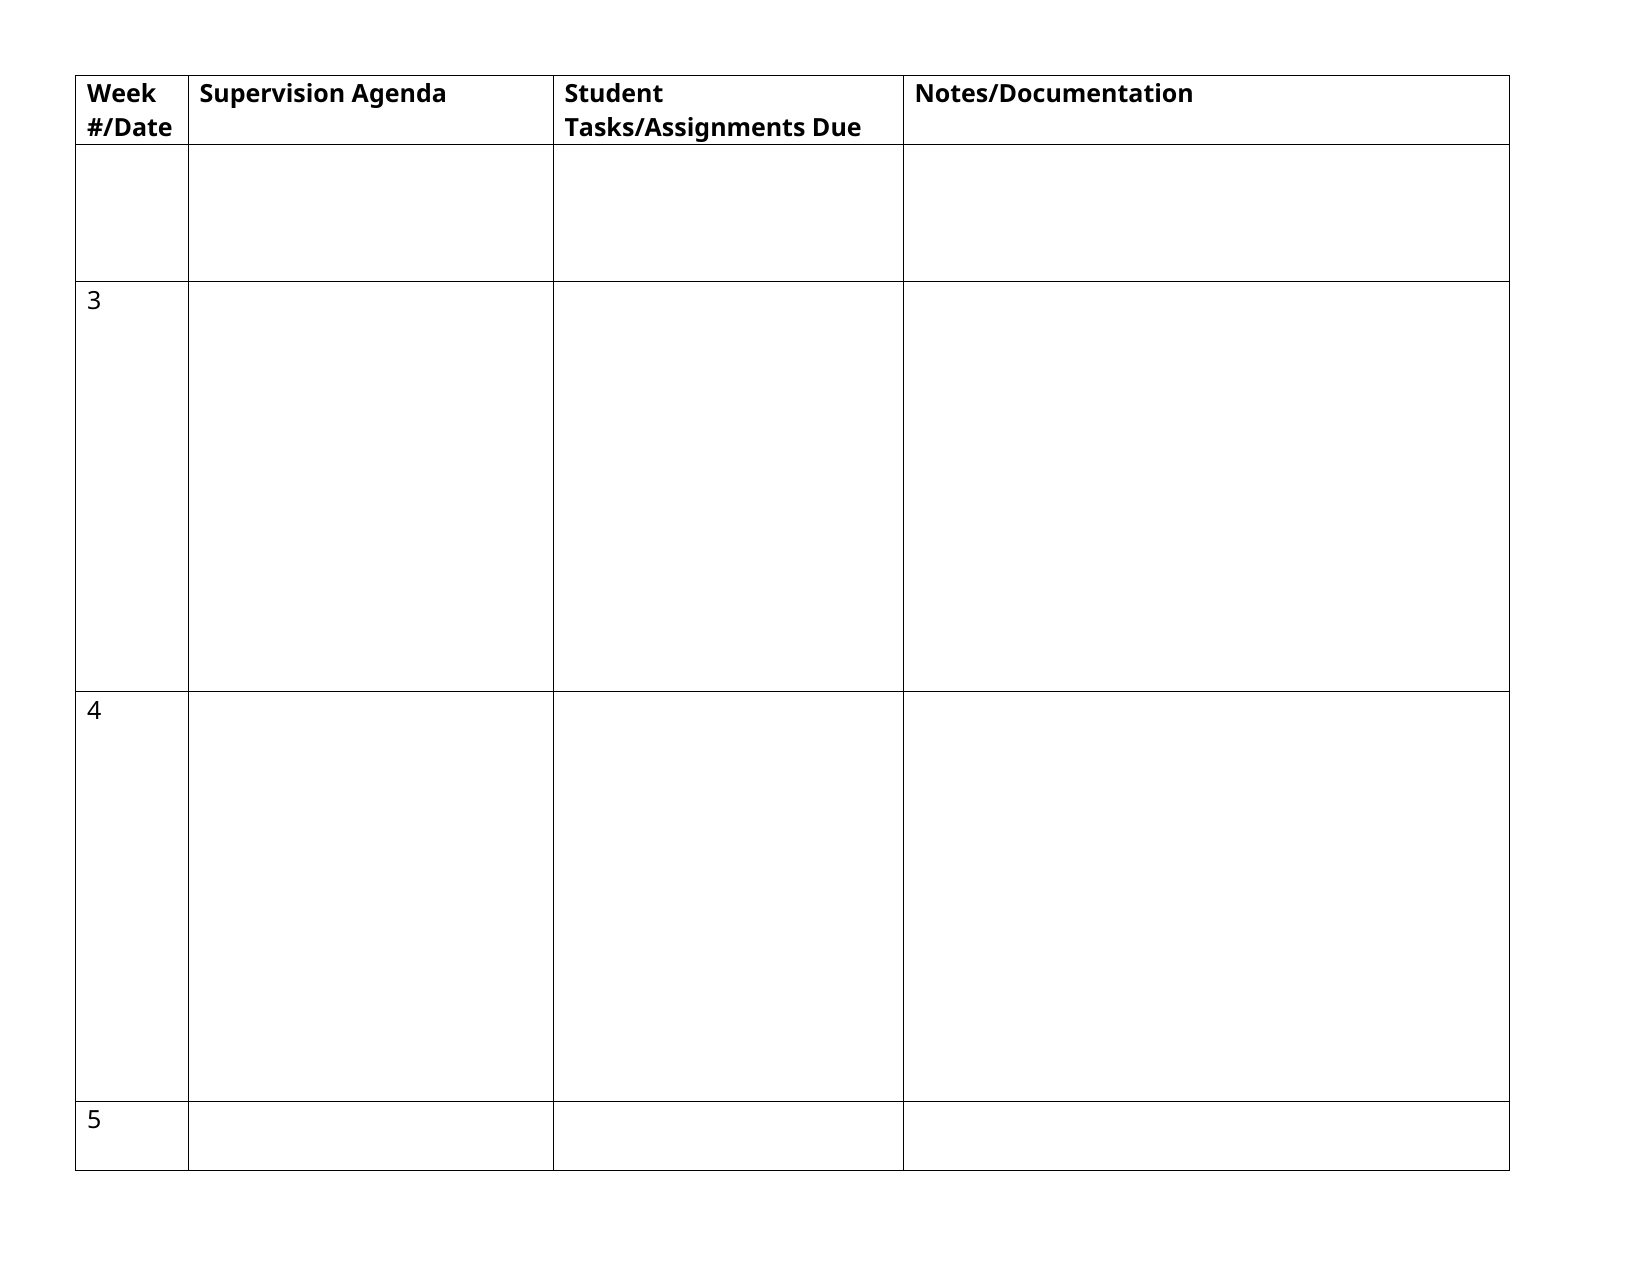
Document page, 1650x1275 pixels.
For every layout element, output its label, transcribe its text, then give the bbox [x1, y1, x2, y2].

table_cell 4 [76, 692, 188, 1101]
table_header Week #/Date [76, 76, 188, 144]
table_header Notes/Documentation [904, 76, 1509, 144]
table_cell 3 [76, 282, 188, 691]
table_cell [189, 282, 553, 691]
table_cell [904, 692, 1509, 1101]
table_header Supervision Agenda [189, 76, 553, 144]
table_cell [554, 692, 903, 1101]
table_cell [904, 282, 1509, 691]
table_header Student Tasks/Assignments Due [554, 76, 903, 144]
table_cell [189, 1102, 553, 1170]
table_cell [904, 1102, 1509, 1170]
table_cell [554, 145, 903, 281]
table_cell [904, 145, 1509, 281]
table_cell [554, 1102, 903, 1170]
table_cell [189, 692, 553, 1101]
table_cell 5 [76, 1102, 188, 1170]
table_cell [189, 145, 553, 281]
table_cell [554, 282, 903, 691]
table_cell 2 [76, 145, 188, 281]
